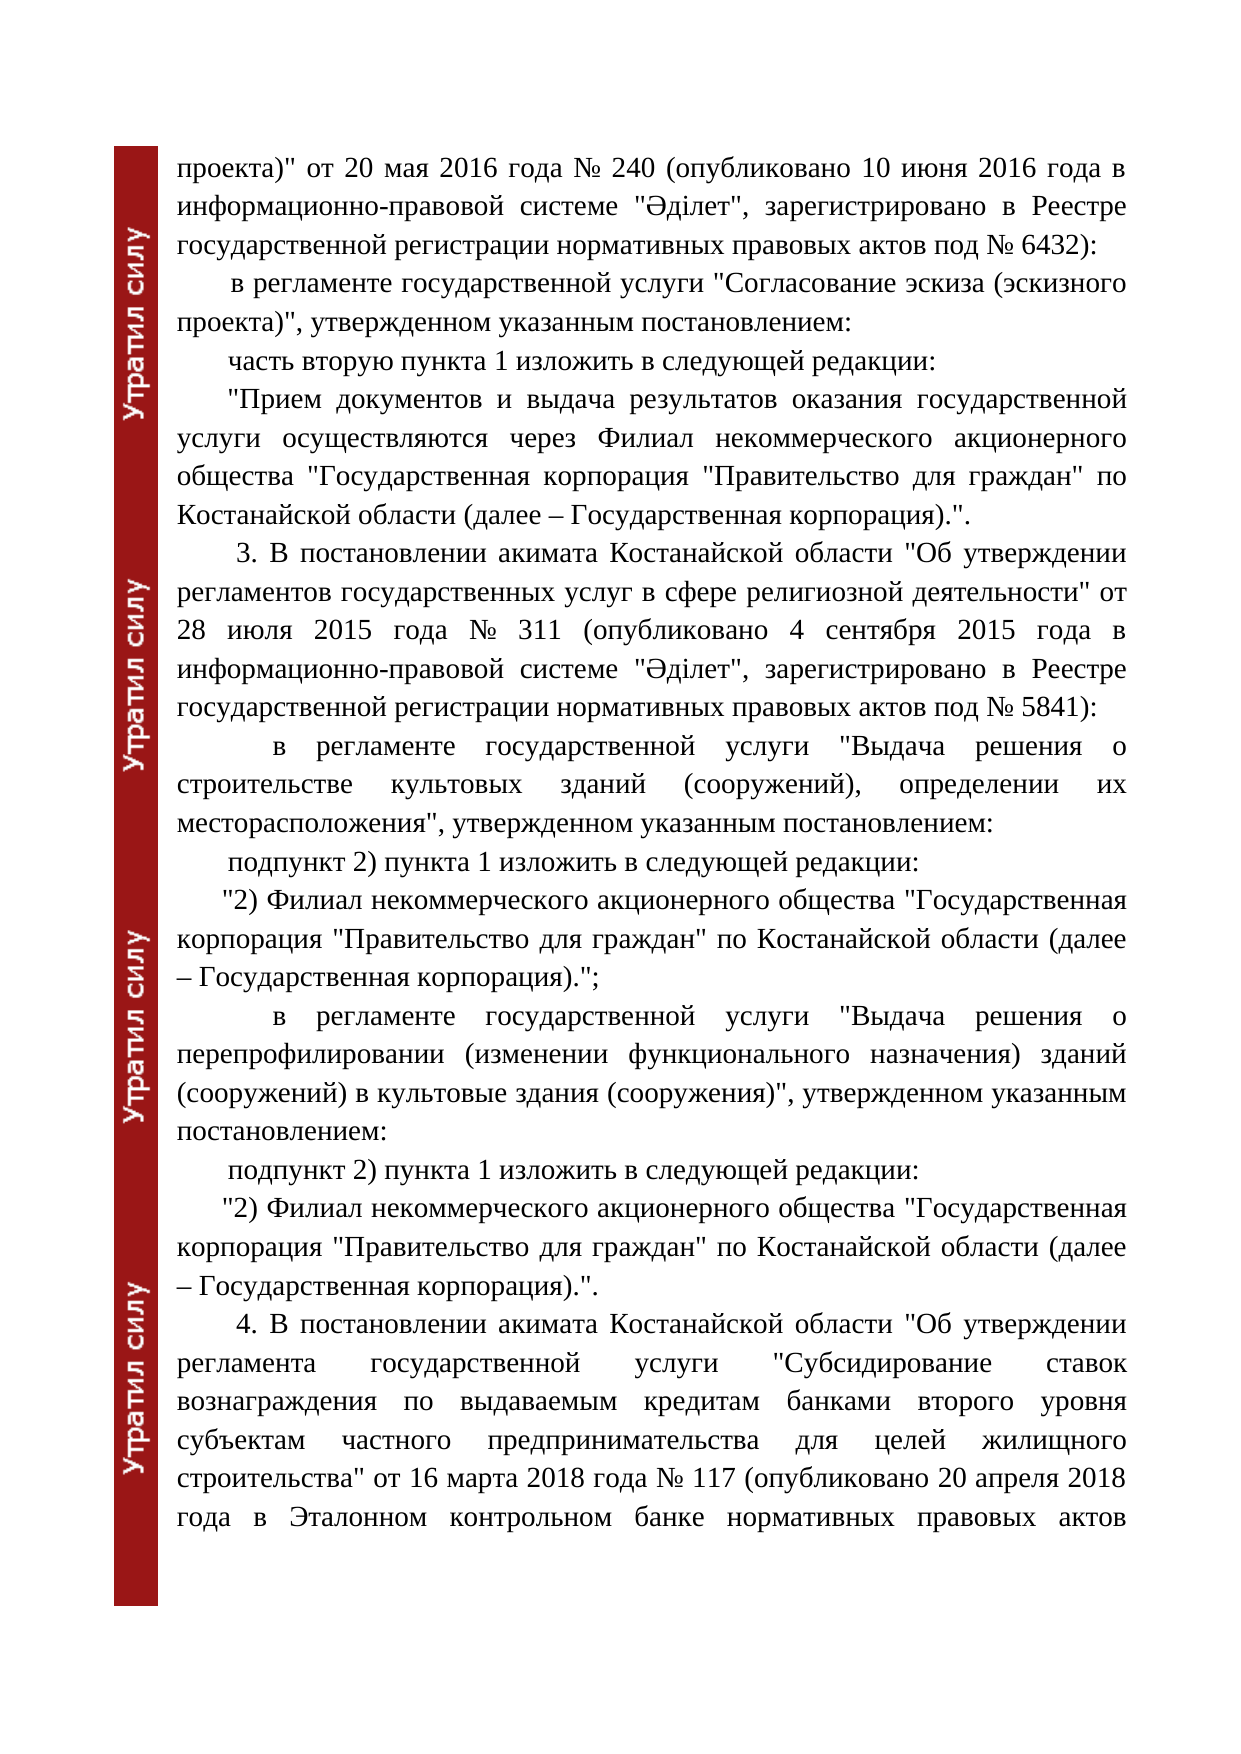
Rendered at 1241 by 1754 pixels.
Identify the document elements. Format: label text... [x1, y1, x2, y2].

text 3. В постановлении акимата Костанайской области "Об утверждении регламентов государственных услуг в сфере религиозной деятельности" от 28 июля 2015 года № 311 (опубликовано 4 сентября 2015 года в информационно-правовой системе "Әділет", зарегистрировано в Реестре государственной регистрации нормативных правовых актов под № 5841): [112, 535, 1128, 723]
picture [114, 530, 158, 535]
picture [114, 723, 158, 728]
text в регламенте государственной услуги "Выдача решения о строительстве культовых зданий (сооружений), определении их месторасположения", утвержденном указанным постановлением: [112, 728, 1128, 839]
text "2) Филиал некоммерческого акционерного общества "Государственная корпорация "Правительство для граждан" по Костанайской области (далее – Государственная корпорация).". [112, 1191, 1128, 1301]
picture [114, 1532, 158, 1606]
text часть вторую пункта 1 изложить в следующей редакции: [112, 343, 1128, 376]
text подпункт 2) пункта 1 изложить в следующей редакции: [112, 1152, 1128, 1186]
picture [114, 993, 158, 998]
picture [114, 376, 158, 381]
picture [114, 877, 158, 882]
picture [114, 839, 158, 844]
picture [114, 1301, 158, 1306]
text в регламенте государственной услуги "Согласование эскиза (эскизного проекта)", утвержденном указанным постановлением: [112, 266, 1128, 338]
picture [114, 1186, 158, 1191]
picture [114, 146, 158, 150]
picture [114, 338, 158, 343]
picture [114, 1147, 158, 1152]
text в регламенте государственной услуги "Выдача решения о перепрофилировании (изменении функционального назначения) зданий (сооружений) в культовые здания (сооружения)", утвержденном указанным постановлением: [112, 998, 1128, 1147]
picture [114, 261, 158, 266]
text "2) Филиал некоммерческого акционерного общества "Государственная корпорация "Правительство для граждан" по Костанайской области (далее – Государственная корпорация)."; [112, 882, 1128, 993]
text подпункт 2) пункта 1 изложить в следующей редакции: [112, 844, 1128, 877]
